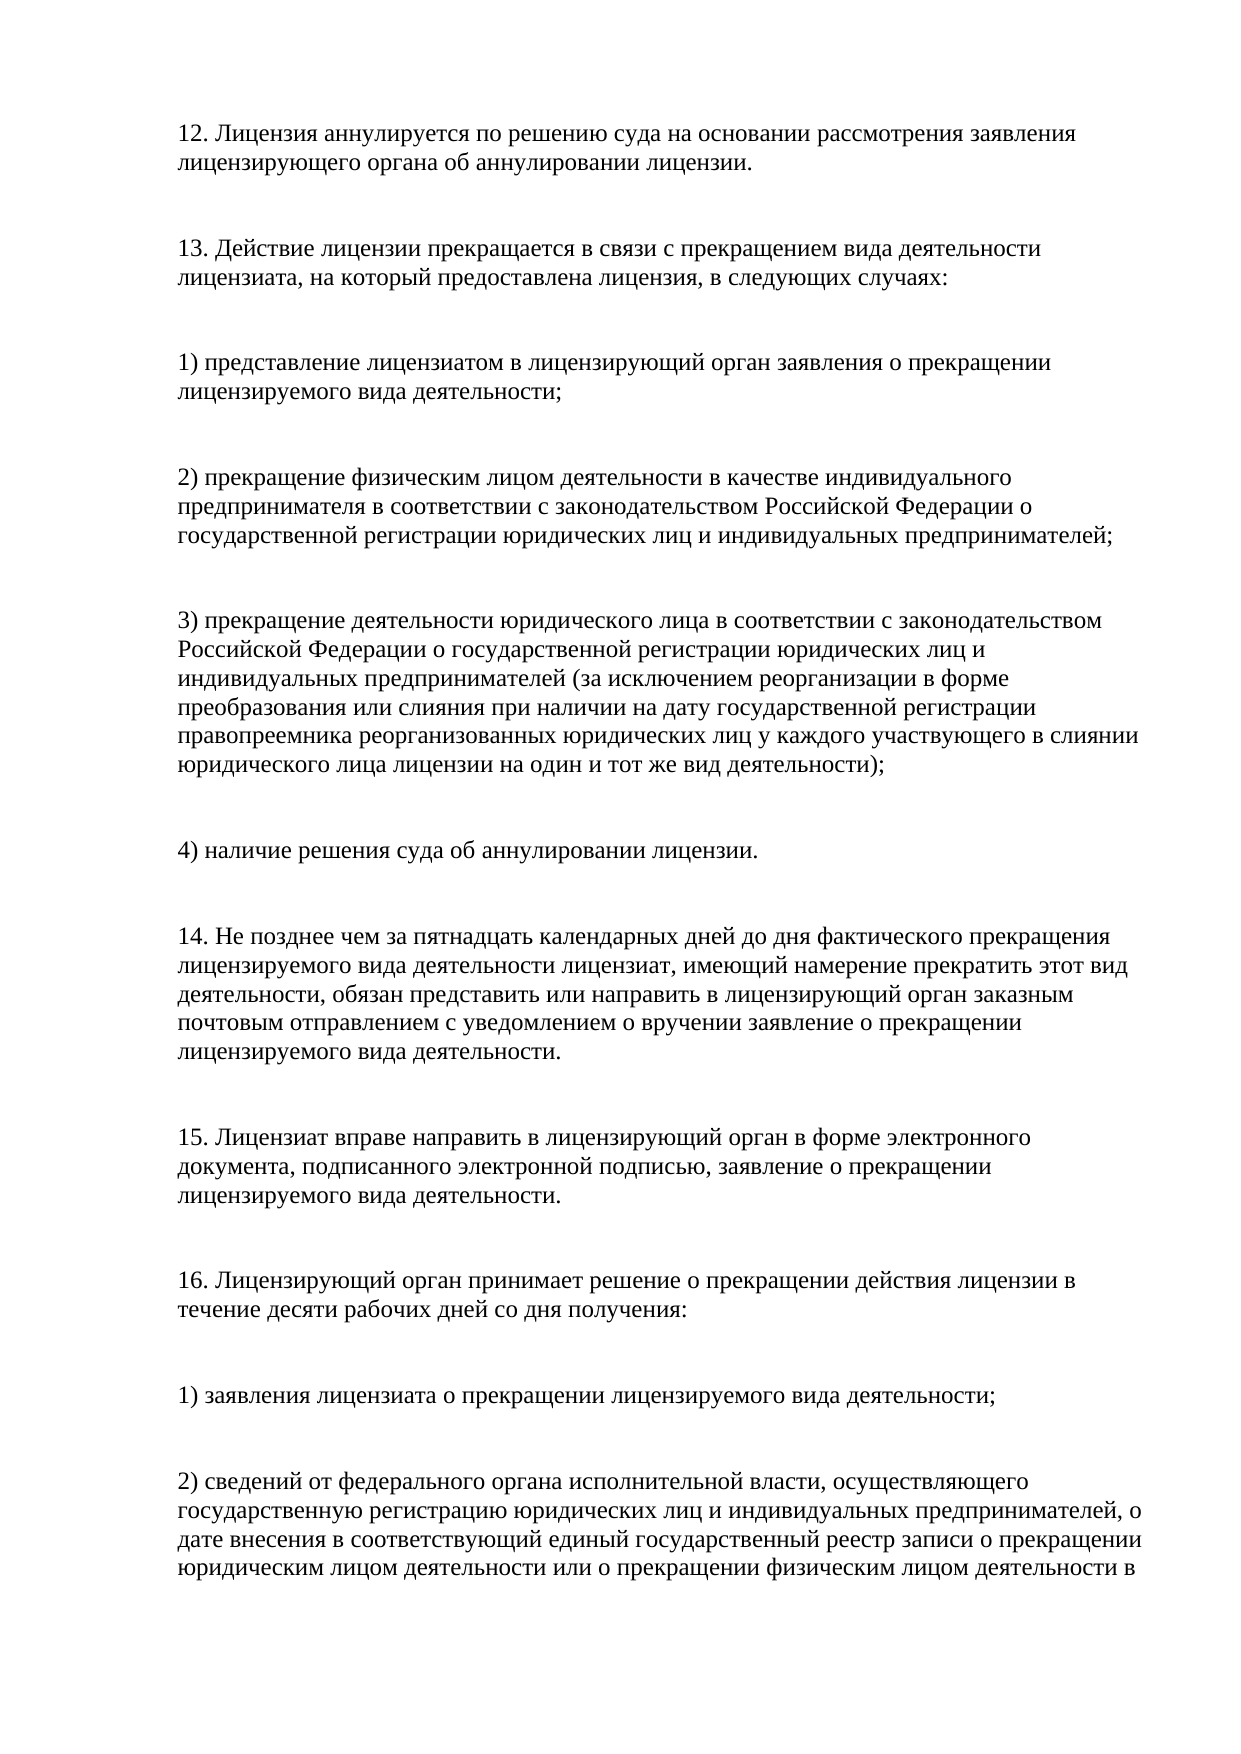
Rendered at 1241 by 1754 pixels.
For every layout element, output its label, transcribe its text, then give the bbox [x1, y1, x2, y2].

text 13. Действие лицензии прекращается в связи с прекращением вида деятельности лицензиата, на который предоставлена лицензия, в следующих случаях: [177, 233, 1152, 318]
text 3) прекращение деятельности юридического лица в соответствии с законодательством Российской Федерации о государственной регистрации юридических лиц и индивидуальных предпринимателей (за исключением реорганизации в форме преобразования или слияния при наличии на дату государственной регистрации правопреемника реорганизованных юридических лиц у каждого участвующего в слиянии юридического лица лицензии на один и тот же вид деятельности); [177, 606, 1152, 806]
text 15. Лицензиат вправе направить в лицензирующий орган в форме электронного документа, подписанного электронной подписью, заявление о прекращении лицензируемого вида деятельности. [177, 1122, 1152, 1236]
text 1) представление лицензиатом в лицензирующий орган заявления о прекращении лицензируемого вида деятельности; [177, 347, 1152, 433]
text 2) прекращение физическим лицом деятельности в качестве индивидуального предпринимателя в соответствии с законодательством Российской Федерации о государственной регистрации юридических лиц и индивидуальных предпринимателей; [177, 462, 1152, 576]
text 14. Не позднее чем за пятнадцать календарных дней до дня фактического прекращения лицензируемого вида деятельности лицензиат, имеющий намерение прекратить этот вид деятельности, обязан представить или направить в лицензирующий орган заказным почтовым отправлением с уведомлением о вручении заявление о прекращении лицензируемого вида деятельности. [177, 921, 1152, 1093]
text 16. Лицензирующий орган принимает решение о прекращении действия лицензии в течение десяти рабочих дней со дня получения: [177, 1266, 1152, 1351]
text 1) заявления лицензиата о прекращении лицензируемого вида деятельности; [177, 1380, 1152, 1437]
text 12. Лицензия аннулируется по решению суда на основании рассмотрения заявления лицензирующего органа об аннулировании лицензии. [177, 118, 1152, 204]
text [177, 1466, 1152, 1581]
text 4) наличие решения суда об аннулировании лицензии. [177, 835, 1152, 892]
